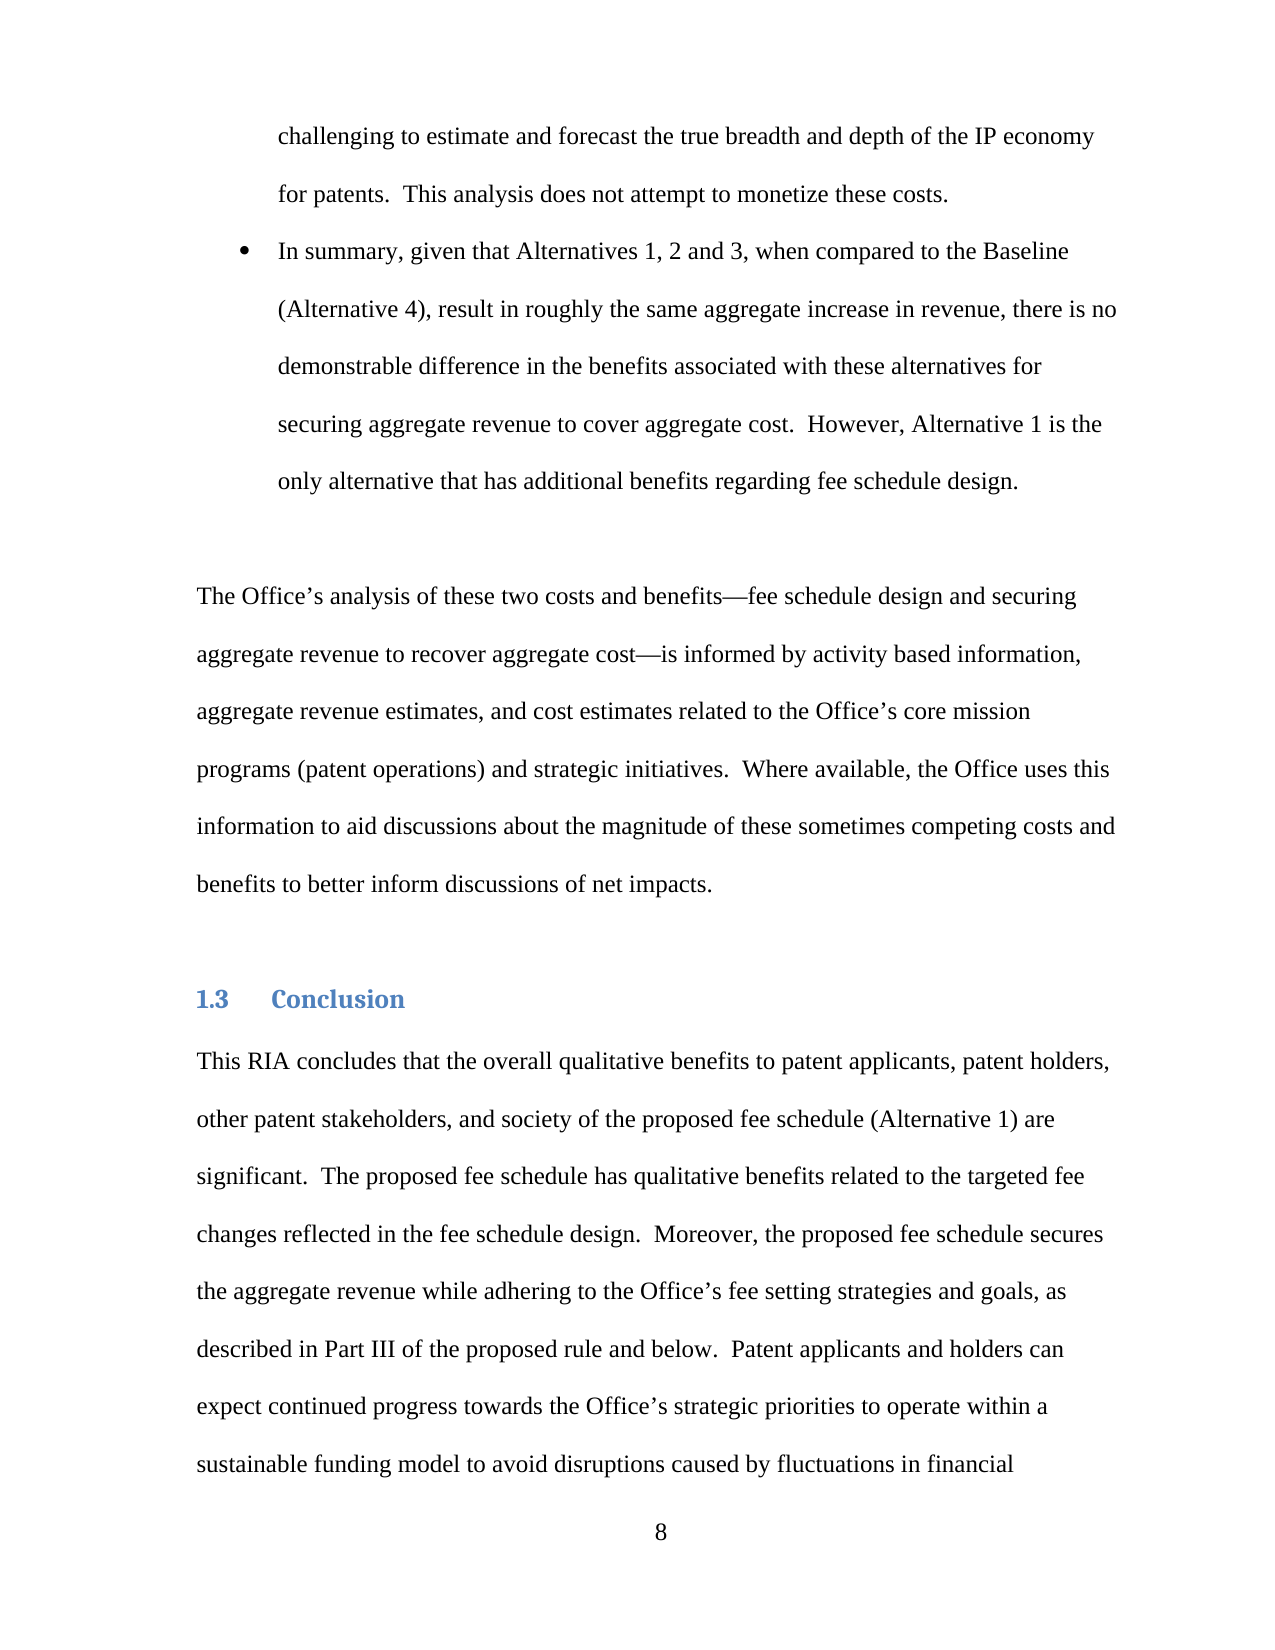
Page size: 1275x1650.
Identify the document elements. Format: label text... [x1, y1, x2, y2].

list In summary, given that Alternatives 1, 2 and 3, when compared to the Baseline (Alternative 4), result in roughly the same aggregate increase in revenue, there is no demonstrable difference in the benefits associated with these alternatives for securing aggregate revenue to cover aggregate cost. However, Alternative 1 is the only alternative that has additional benefits regarding fee schedule design. [240, 236, 1125, 495]
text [196, 1046, 1125, 1477]
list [240, 121, 1125, 208]
text The Office’s analysis of these two costs and benefits—fee schedule design and securing aggregate revenue to recover aggregate cost—is informed by activity based information, aggregate revenue estimates, and cost estimates related to the Office’s core mission programs (patent operations) and strategic initiatives. Where available, the Office uses this information to aid discussions about the magnitude of these sometimes competing costs and benefits to better inform discussions of net impacts. [196, 581, 1125, 898]
subtitle Conclusion [196, 984, 1125, 1015]
